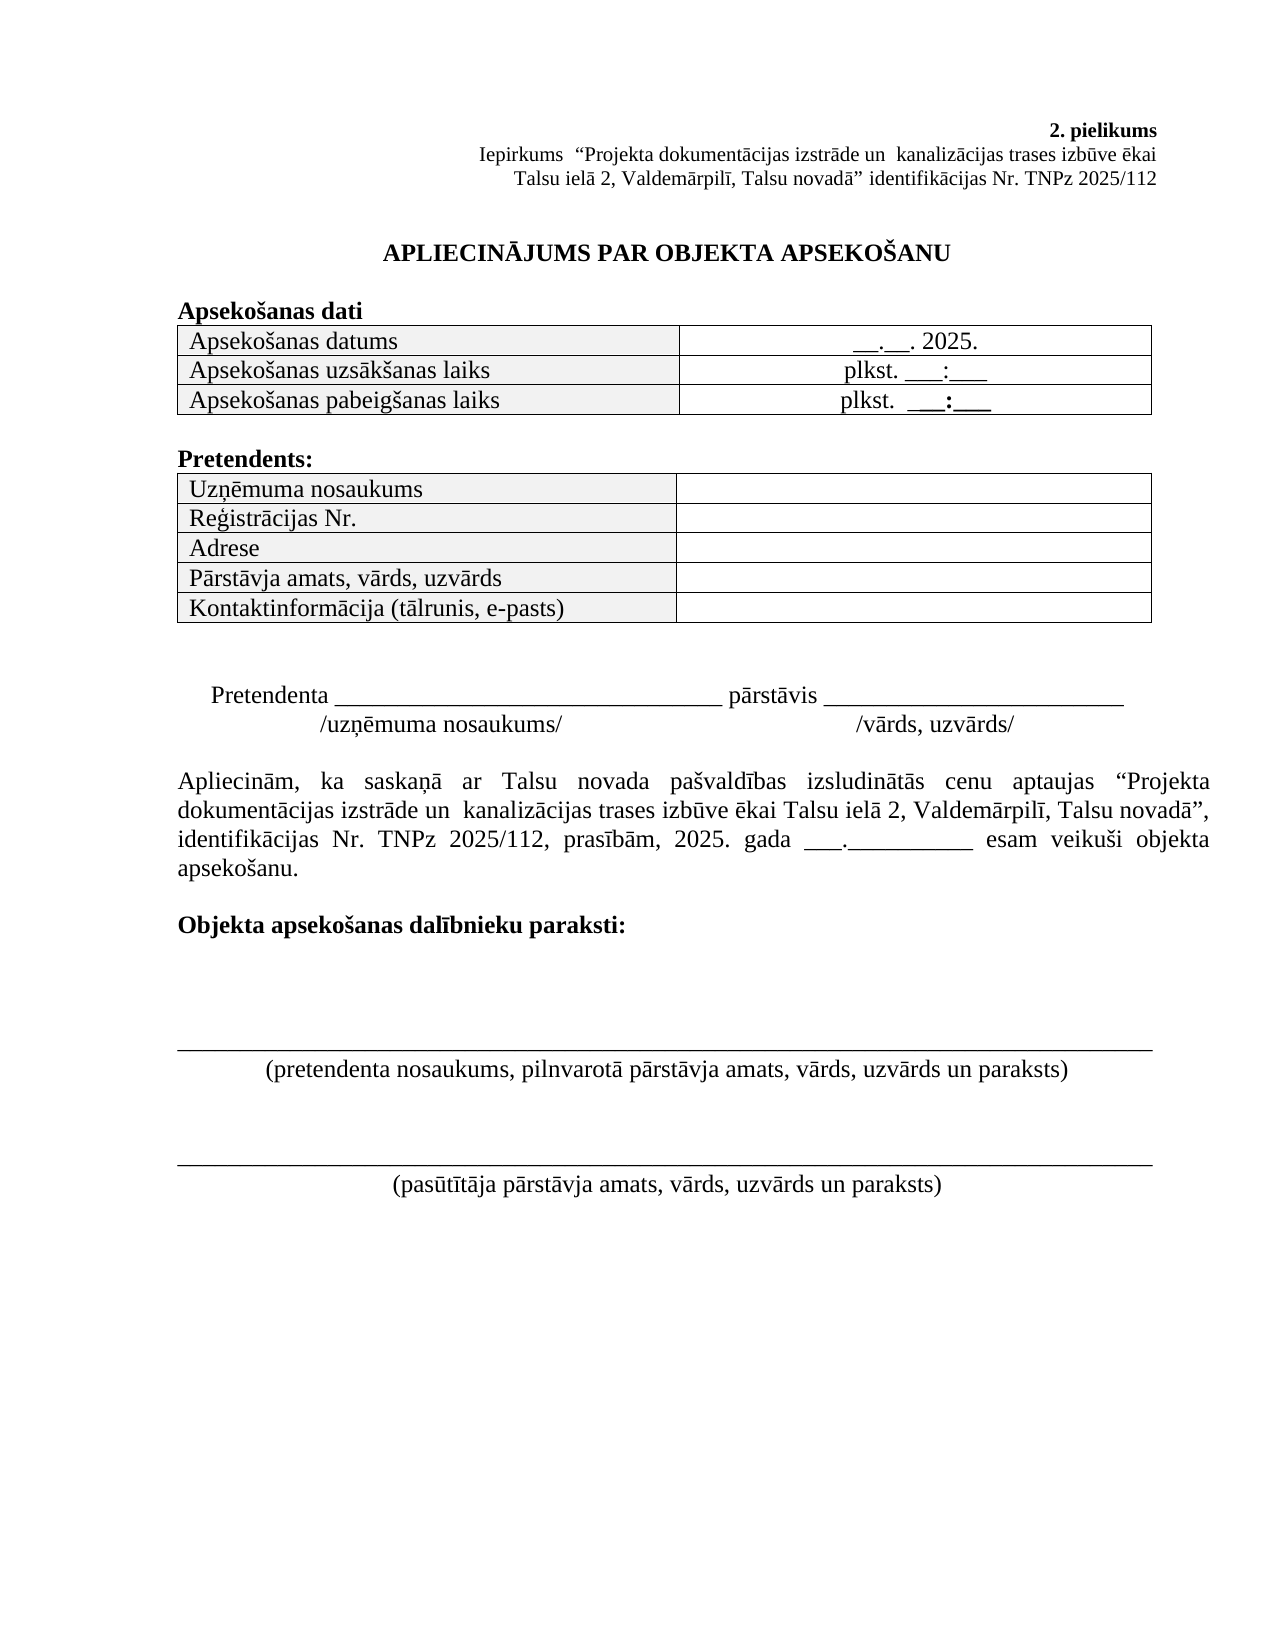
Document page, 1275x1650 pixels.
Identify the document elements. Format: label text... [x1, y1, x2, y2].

table_cell Apsekošanas pabeigšanas laiks [178, 385, 679, 414]
text Apsekošanas dati [177, 296, 1157, 325]
table_cell plkst. ___:___ [680, 356, 1151, 384]
table_cell Reģistrācijas Nr. [178, 504, 676, 532]
table_cell [677, 593, 1151, 622]
table_cell Adrese [178, 533, 676, 562]
text ______________________________________________________________________________ [177, 1025, 1157, 1054]
table_cell [677, 563, 1151, 592]
text ______________________________________________________________________________ [177, 1140, 1157, 1169]
table_header [677, 474, 1151, 502]
text (pretendenta nosaukums, pilnvarotā pārstāvja amats, vārds, uzvārds un paraksts) [177, 1054, 1157, 1083]
table_cell [677, 504, 1151, 532]
table_cell plkst. ___:___ [680, 385, 1151, 414]
text Objekta apsekošanas dalībnieku paraksti: [177, 910, 1157, 939]
table_header Uzņēmuma nosaukums [178, 474, 676, 502]
table_cell Kontaktinformācija (tālrunis, e-pasts) [178, 593, 676, 622]
text (pasūtītāja pārstāvja amats, vārds, uzvārds un paraksts) [177, 1169, 1157, 1198]
text Pretendenta _______________________________ pārstāvis ________________________ /uzņēmuma nosaukums/ /vārds, uzvārds/ [177, 680, 1157, 738]
table_cell [677, 533, 1151, 562]
text Iepirkums “Projekta dokumentācijas izstrāde un kanalizācijas trases izbūve ēkai [177, 142, 1157, 166]
text Apliecinām, ka saskaņā ar Talsu novada pašvaldības izsludinātās cenu aptaujas “Projekta dokumentācijas izstrāde un kanalizācijas trases izbūve ēkai Talsu ielā 2, Valdemārpilī, Talsu novadā”, identifikācijas Nr. TNPz 2025/112, prasībām, 2025. gada ___.__________ esam veikuši objekta apsekošanu. [177, 766, 1210, 881]
text APLIECINĀJUMS PAR OBJEKTA APSEKOŠANU [177, 238, 1157, 267]
table_cell Pārstāvja amats, vārds, uzvārds [178, 563, 676, 592]
table_header __.__. 2025. [680, 326, 1151, 354]
table_cell Apsekošanas uzsākšanas laiks [178, 356, 679, 384]
text Pretendents: [177, 444, 1157, 473]
text 2. pielikums [177, 118, 1157, 142]
table_header Apsekošanas datums [178, 326, 679, 354]
text Talsu ielā 2, Valdemārpilī, Talsu novadā” identifikācijas Nr. TNPz 2025/112 [177, 166, 1157, 190]
